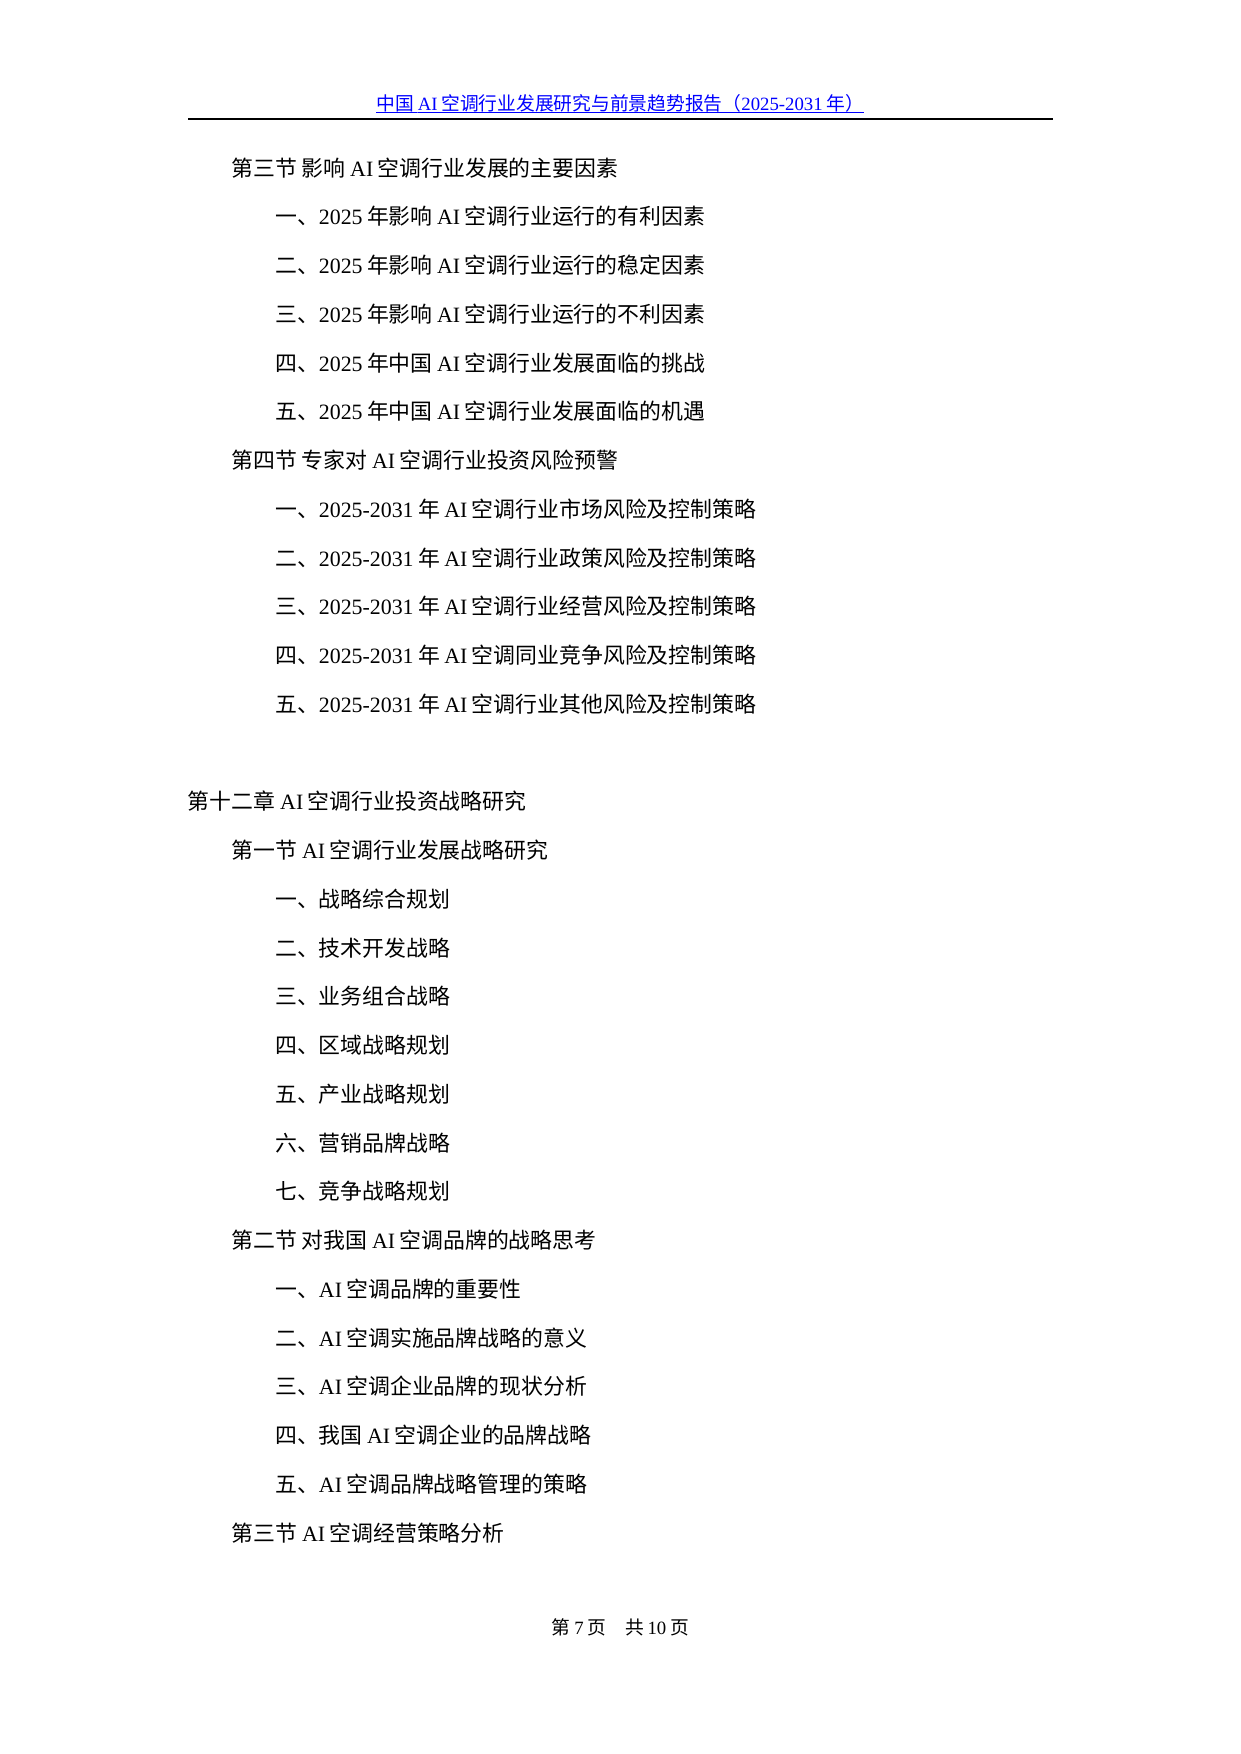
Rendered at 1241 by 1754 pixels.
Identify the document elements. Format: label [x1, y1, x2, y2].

text [187, 150, 1053, 1548]
